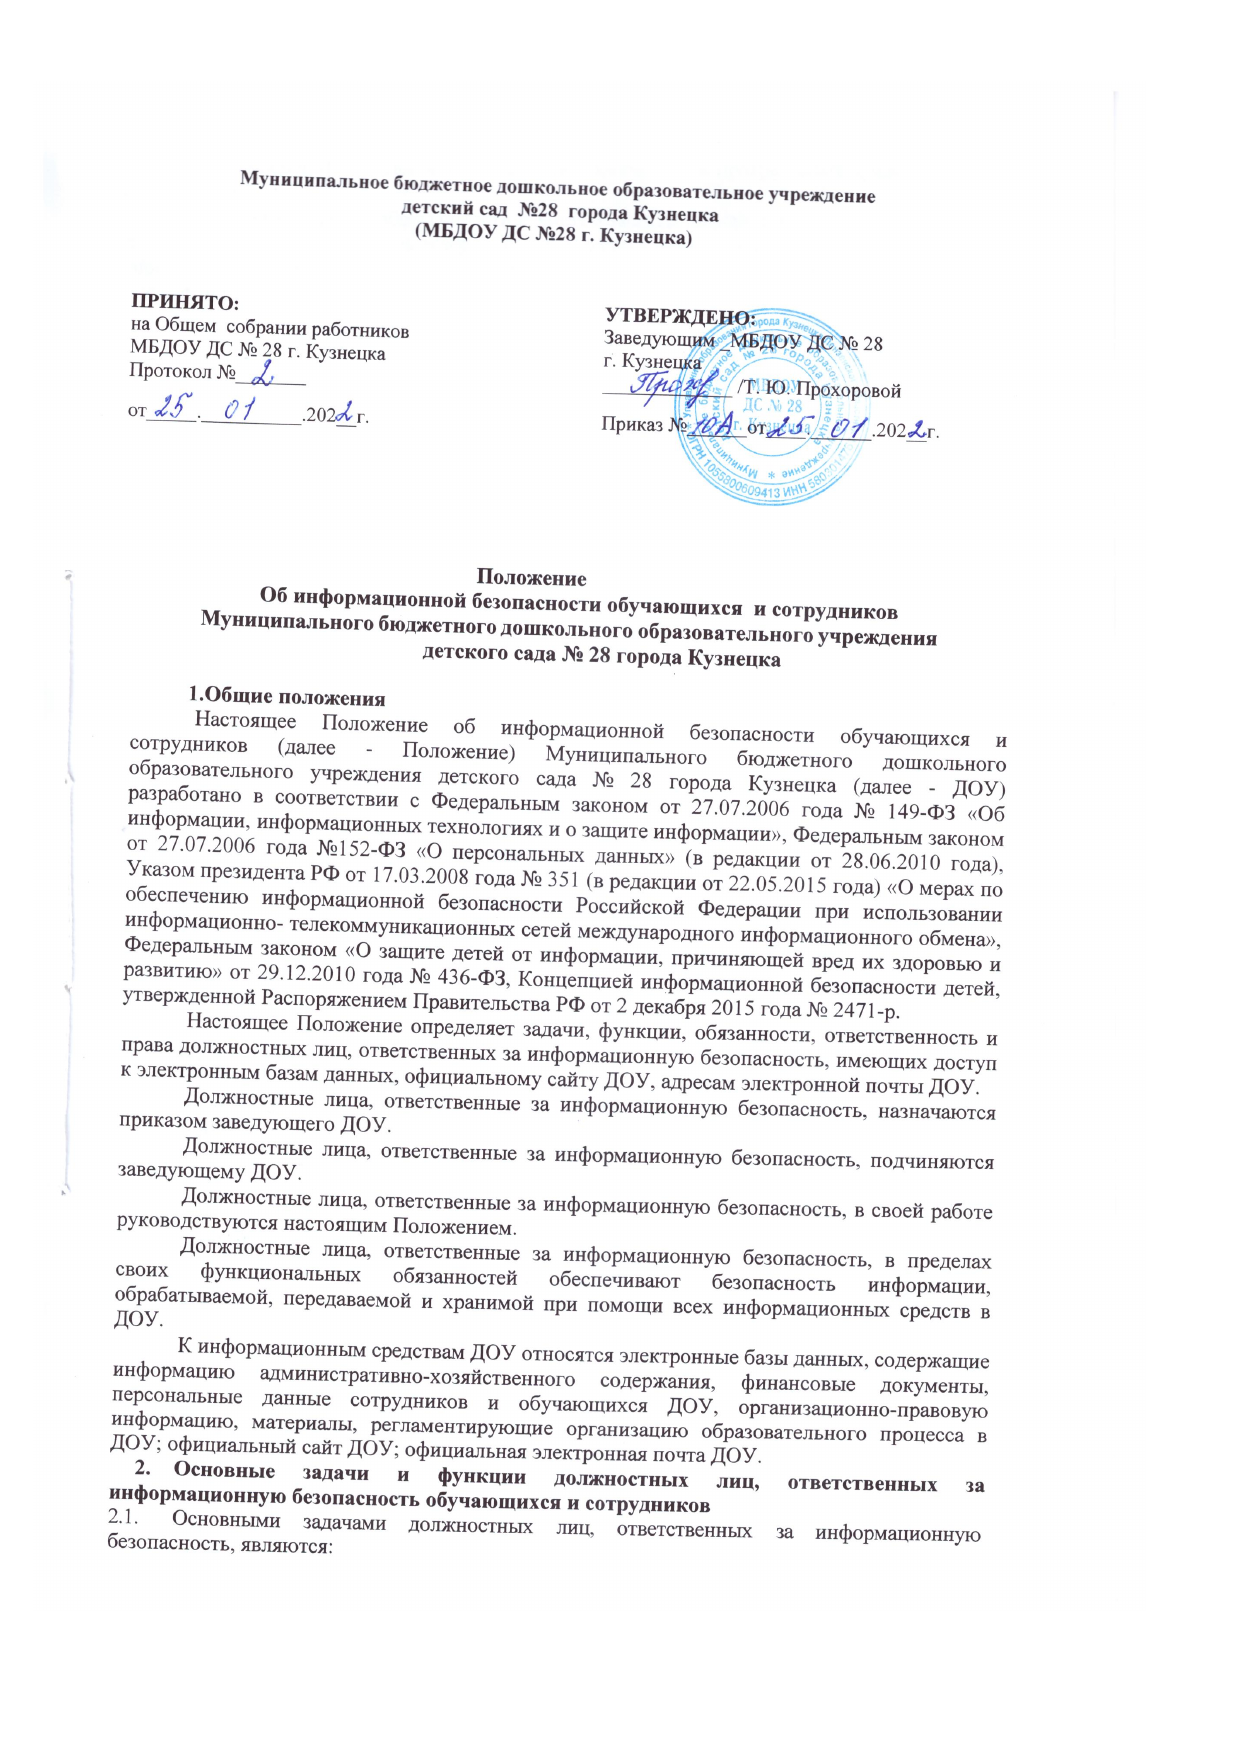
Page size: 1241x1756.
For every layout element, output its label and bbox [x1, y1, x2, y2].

picture [33, 81, 1146, 1611]
